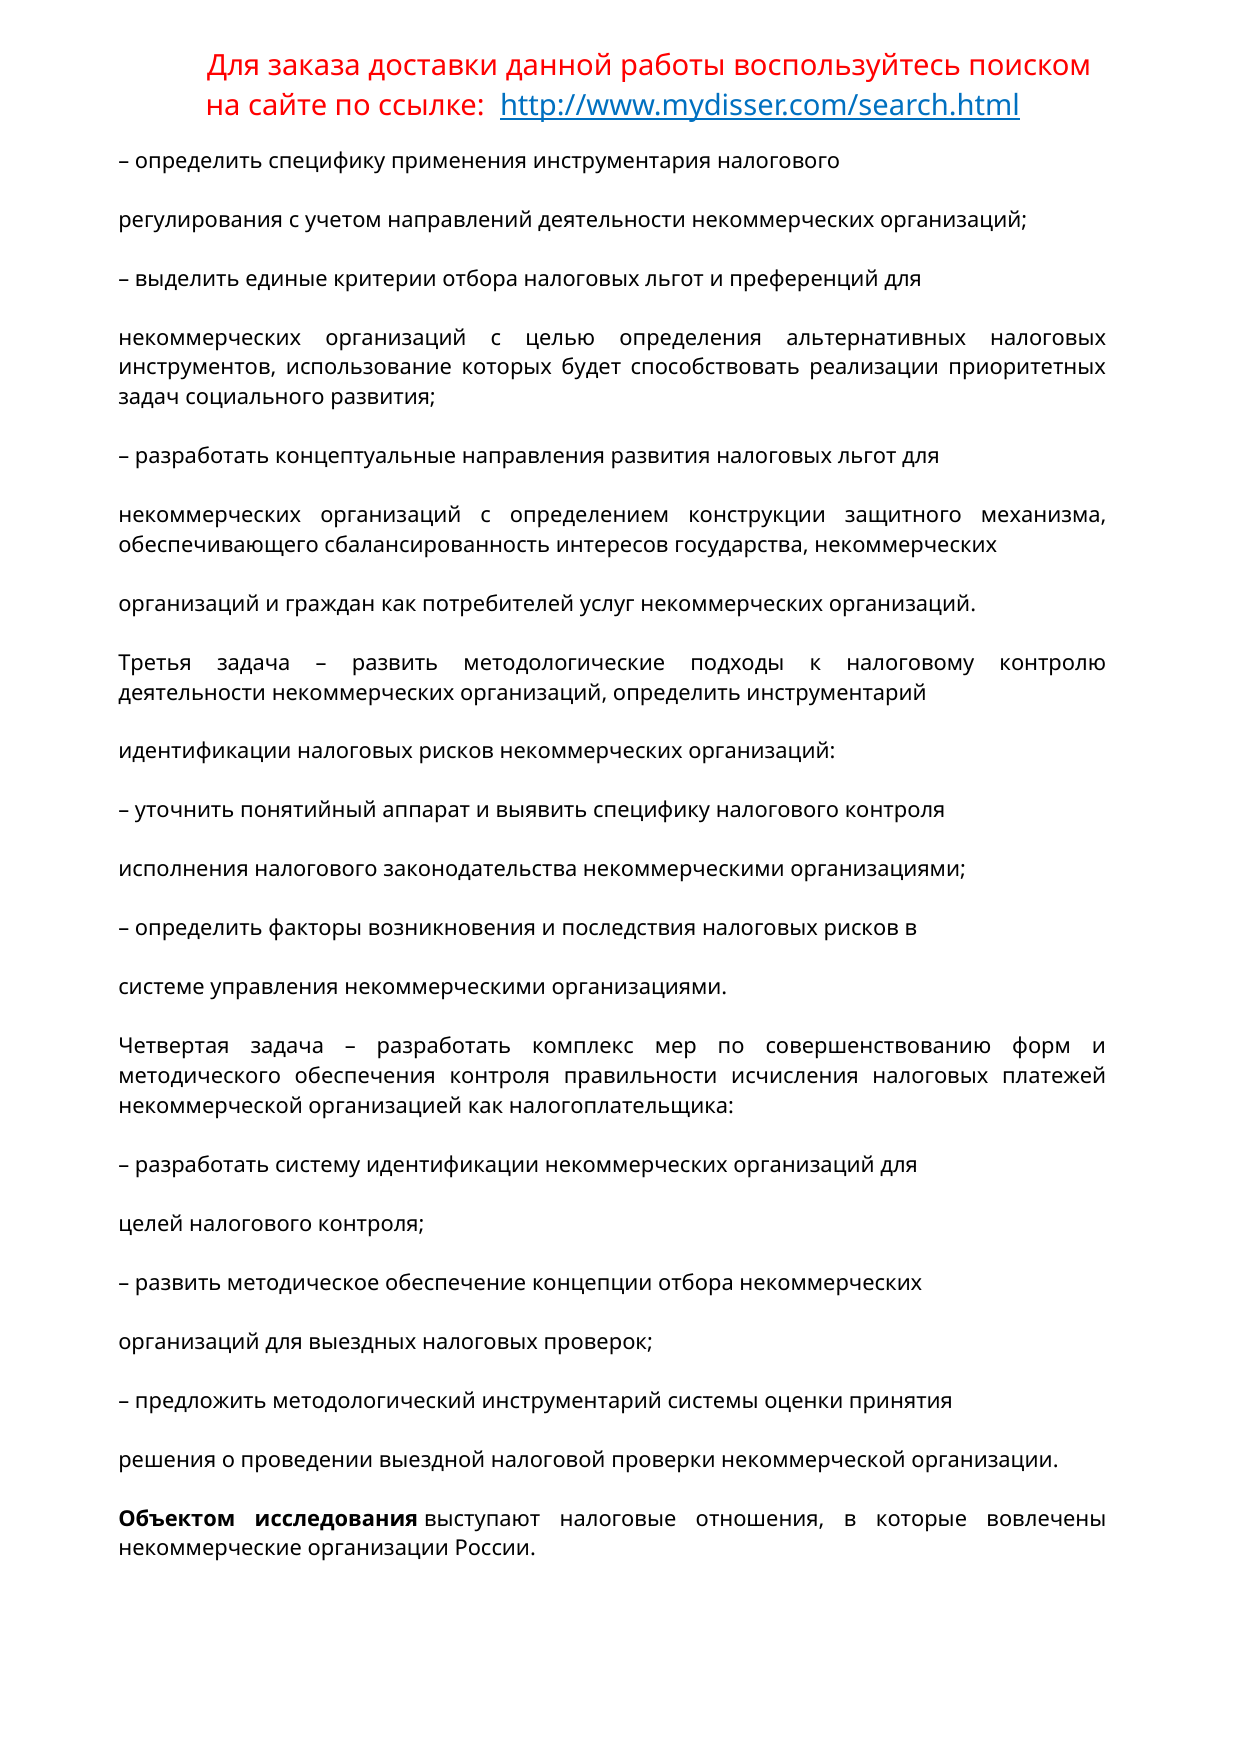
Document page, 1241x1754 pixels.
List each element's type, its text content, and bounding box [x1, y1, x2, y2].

text регулирования с учетом направлений деятельности некоммерческих организаций; [118, 203, 1107, 233]
text системе управления некоммерческими организациями. [118, 971, 1107, 1001]
text решения о проведении выездной налоговой проверки некоммерческой организации. [118, 1443, 1107, 1473]
text – разработать систему идентификации некоммерческих организаций для [118, 1149, 1107, 1178]
text исполнения налогового законодательства некоммерческими организациями; [118, 853, 1107, 883]
text идентификации налоговых рисков некоммерческих организаций: [118, 735, 1107, 765]
text – определить специфику применения инструментария налогового [118, 144, 1107, 174]
text – определить факторы возникновения и последствия налоговых рисков в [118, 912, 1107, 942]
text – разработать концептуальные направления развития налоговых льгот для [118, 440, 1107, 470]
text – выделить единые критерии отбора налоговых льгот и преференций для [118, 262, 1107, 292]
text некоммерческих организаций с целью определения альтернативных налоговых инструментов, использование которых будет способствовать реализации приоритетных задач социального развития; [118, 321, 1107, 411]
text целей налогового контроля; [118, 1208, 1107, 1237]
text некоммерческих организаций с определением конструкции защитного механизма, обеспечивающего сбалансированность интересов государства, некоммерческих [118, 499, 1107, 558]
text – уточнить понятийный аппарат и выявить специфику налогового контроля [118, 794, 1107, 824]
text Четвертая задача – разработать комплекс мер по совершенствованию форм и методического обеспечения контроля правильности исчисления налоговых платежей некоммерческой организацией как налогоплательщика: [118, 1030, 1107, 1119]
text – предложить методологический инструментарий системы оценки принятия [118, 1384, 1107, 1414]
text организаций для выездных налоговых проверок; [118, 1326, 1107, 1355]
text организаций и граждан как потребителей услуг некоммерческих организаций. [118, 588, 1107, 617]
text Третья задача – развить методологические подходы к налоговому контролю деятельности некоммерческих организаций, определить инструментарий [118, 647, 1107, 706]
text Объектом исследования выступают налоговые отношения, в которые вовлечены некоммерческие организации России. [118, 1502, 1107, 1562]
text – развить методическое обеспечение концепции отбора некоммерческих [118, 1267, 1107, 1296]
